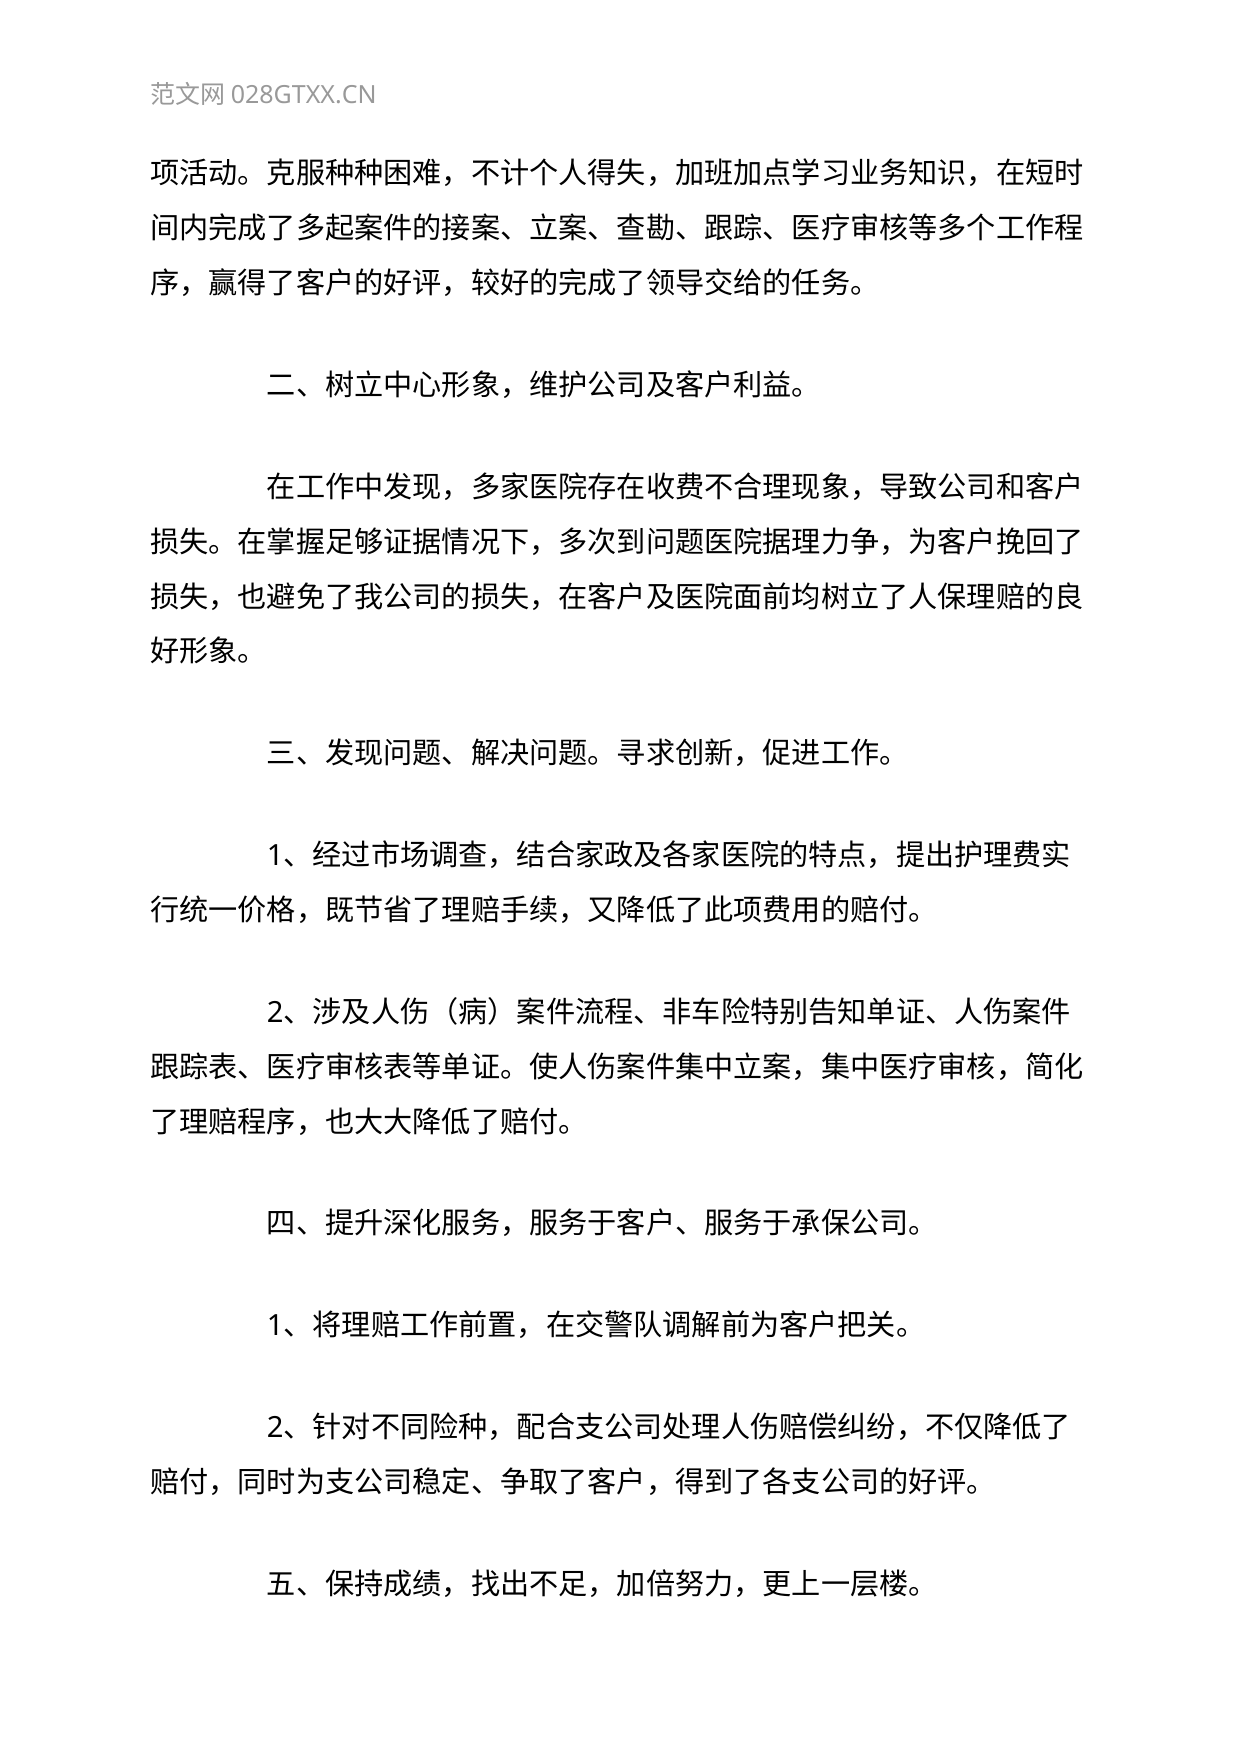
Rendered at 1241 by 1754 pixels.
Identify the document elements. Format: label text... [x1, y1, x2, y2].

text 2、涉及人伤（病）案件流程、非车险特别告知单证、人伤案件跟踪表、医疗审核表等单证。使人伤案件集中立案，集中医疗审核，简化了理赔程序，也大大降低了赔付。 [150, 988, 1090, 1141]
text 1、经过市场调查，结合家政及各家医院的特点，提出护理费实行统一价格，既节省了理赔手续，又降低了此项费用的赔付。 [150, 832, 1090, 929]
text 四、提升深化服务，服务于客户、服务于承保公司。 [150, 1200, 1090, 1242]
text 在工作中发现，多家医院存在收费不合理现象，导致公司和客户损失。在掌握足够证据情况下，多次到问题医院据理力争，为客户挽回了损失，也避免了我公司的损失，在客户及医院面前均树立了人保理赔的良好形象。 [150, 463, 1090, 670]
text 1、将理赔工作前置，在交警队调解前为客户把关。 [150, 1302, 1090, 1344]
text 五、保持成绩，找出不足，加倍努力，更上一层楼。 [150, 1561, 1090, 1603]
text 二、树立中心形象，维护公司及客户利益。 [150, 362, 1090, 404]
text 三、发现问题、解决问题。寻求创新，促进工作。 [150, 730, 1090, 772]
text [150, 150, 1090, 302]
text 2、针对不同险种，配合支公司处理人伤赔偿纠纷，不仅降低了赔付，同时为支公司稳定、争取了客户，得到了各支公司的好评。 [150, 1404, 1090, 1501]
